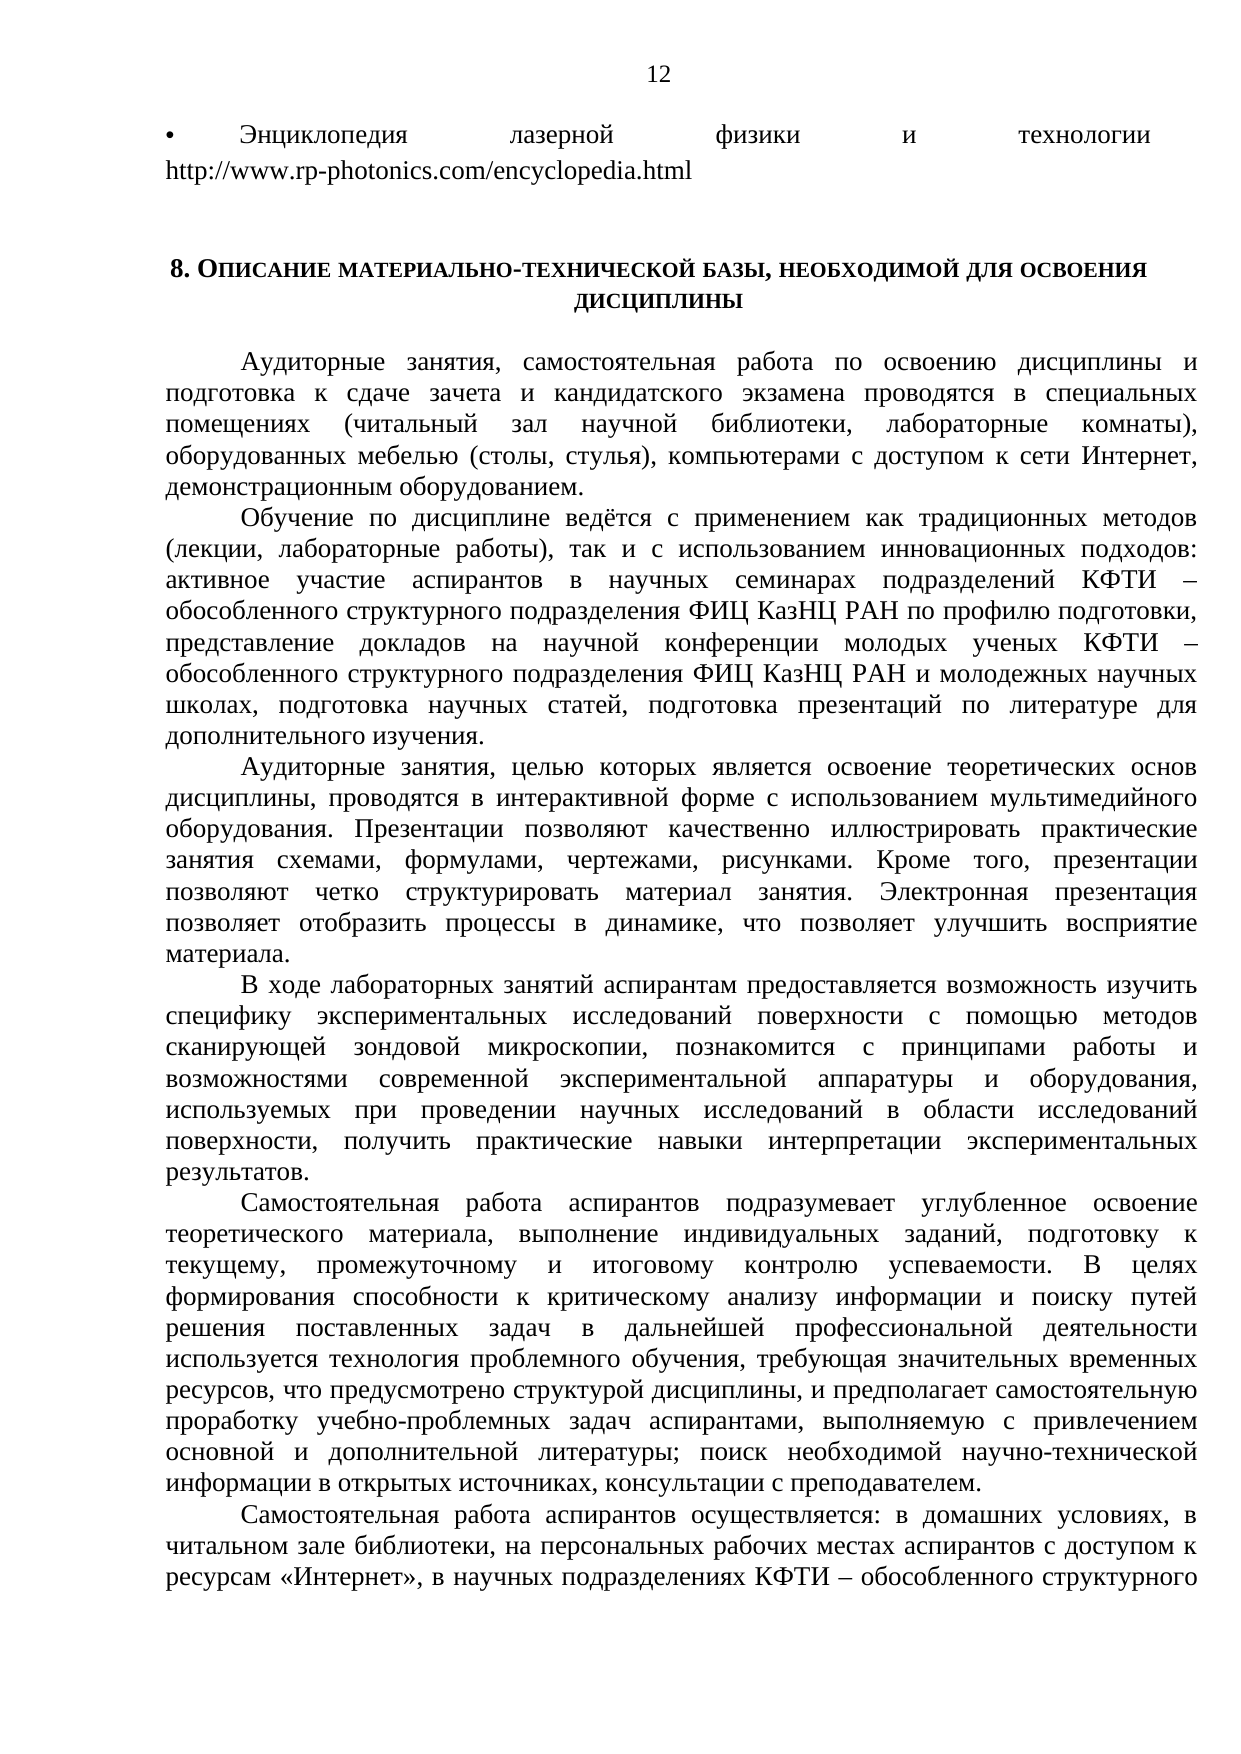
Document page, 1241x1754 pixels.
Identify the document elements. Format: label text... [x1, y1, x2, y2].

text Аудиторные занятия, самостоятельная работа по освоению дисциплины и подготовка к сдаче зачета и кандидатского экзамена проводятся в специальных помещениях (читальный зал научной библиотеки, лабораторные комнаты), оборудованных мебелью (столы, стулья), компьютерами с доступом к сети Интернет, демонстрационным оборудованием. [165, 345, 1199, 501]
text Обучение по дисциплине ведётся с применением как традиционных методов (лекции, лабораторные работы), так и с использованием инновационных подходов: активное участие аспирантов в научных семинарах подразделений КФТИ – обособленного структурного подразделения ФИЦ КазНЦ РАН по профилю подготовки, представление докладов на научной конференции молодых ученых КФТИ – обособленного структурного подразделения ФИЦ КазНЦ РАН и молодежных научных школах, подготовка научных статей, подготовка презентаций по литературе для дополнительного изучения. [165, 501, 1199, 750]
text В ходе лабораторных занятий аспирантам предоставляется возможность изучить специфику экспериментальных исследований поверхности с помощью методов сканирующей зондовой микроскопии, познакомится с принципами работы и возможностями современной экспериментальной аппаратуры и оборудования, используемых при проведении научных исследований в области исследований поверхности, получить практические навыки интерпретации экспериментальных результатов. [165, 968, 1199, 1186]
list Энциклопедия лазерной физики и технологии http://www.rp-photonics.com/encyclopedia.html [165, 118, 1152, 185]
text Аудиторные занятия, целью которых является освоение теоретических основ дисциплины, проводятся в интерактивной форме с использованием мультимедийного оборудования. Презентации позволяют качественно иллюстрировать практические занятия схемами, формулами, чертежами, рисунками. Кроме того, презентации позволяют четко структурировать материал занятия. Электронная презентация позволяет отобразить процессы в динамике, что позволяет улучшить восприятие материала. [165, 750, 1199, 968]
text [165, 1498, 1199, 1591]
text Самостоятельная работа аспирантов подразумевает углубленное освоение теоретического материала, выполнение индивидуальных заданий, подготовку к текущему, промежуточному и итоговому контролю успеваемости. В целях формирования способности к критическому анализу информации и поиску путей решения поставленных задач в дальнейшей профессиональной деятельности используется технология проблемного обучения, требующая значительных временных ресурсов, что предусмотрено структурой дисциплины, и предполагает самостоятельную проработку учебно-проблемных задач аспирантами, выполняемую с привлечением основной и дополнительной литературы; поиск необходимой научно-технической информации в открытых источниках, консультации с преподавателем. [165, 1186, 1199, 1498]
text 8. Описание материально-технической базы, необходимой для освоения дисциплины [165, 252, 1152, 314]
